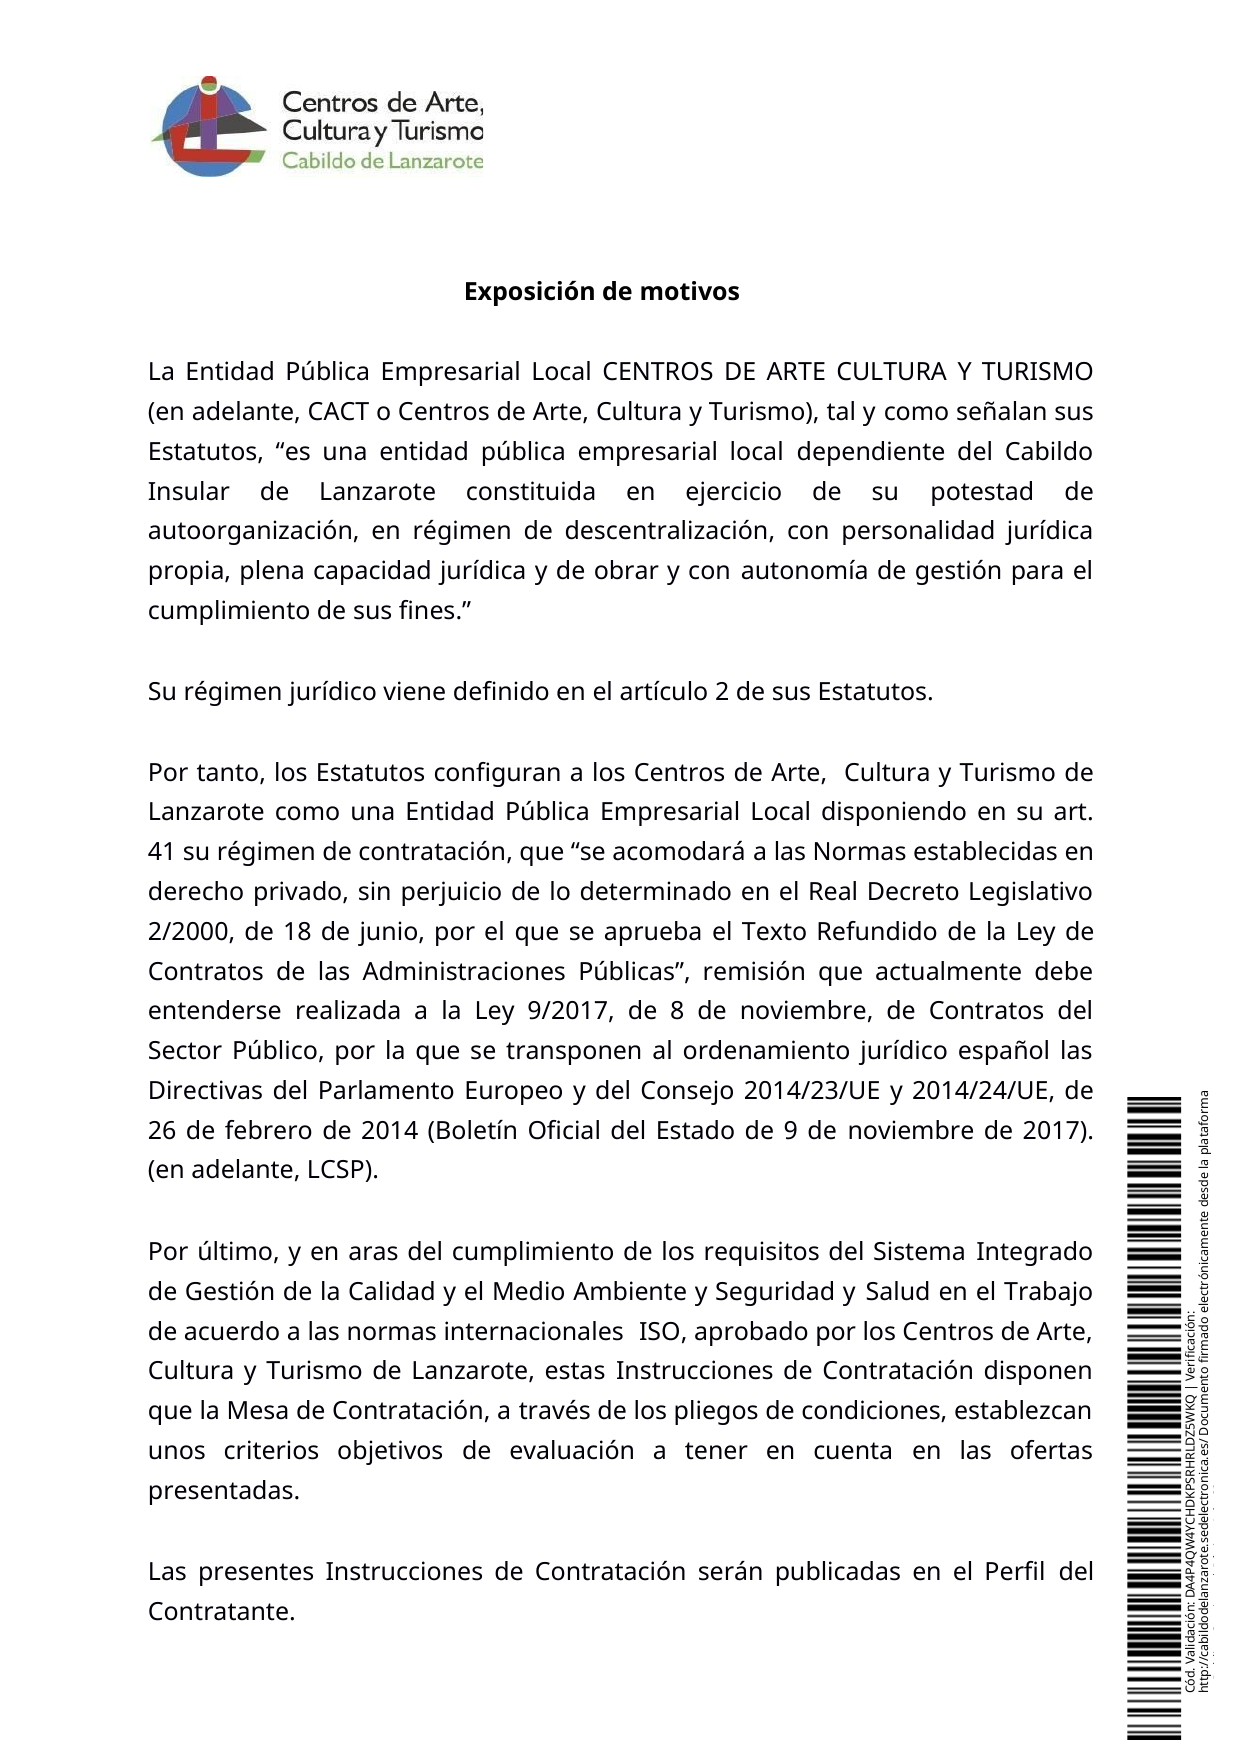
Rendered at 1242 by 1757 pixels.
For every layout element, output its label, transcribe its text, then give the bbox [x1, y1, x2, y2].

text Su régimen jurídico viene definido en el artículo 2 de sus Estatutos. [148, 674, 1192, 708]
text Exposición de motivos [463, 273, 1192, 307]
text Por tanto, los Estatutos configuran a los Centros de Arte, Cultura y Turismo de Lanzarote como una Entidad Pública Empresarial Local disponiendo en su art. 41 su régimen de contratación, que “se acomodará a las Normas establecidas en derecho privado, sin perjuicio de lo determinado en el Real Decreto Legislativo 2/2000, de 18 de junio, por el que se aprueba el Texto Refundido de la Ley de Contratos de las Administraciones Públicas”, remisión que actualmente debe entenderse realizada a la Ley 9/2017, de 8 de noviembre, de Contratos del Sector Público, por la que se transponen al ordenamiento jurídico español las Directivas del Parlamento Europeo y del Consejo 2014/23/UE y 2014/24/UE, de 26 de febrero de 2014 (Boletín Oficial del Estado de 9 de noviembre de 2017). (en adelante, LCSP). [148, 754, 1094, 1186]
text La Entidad Pública Empresarial Local CENTROS DE ARTE CULTURA Y TURISMO (en adelante, CACT o Centros de Arte, Cultura y Turismo), tal y como señalan sus Estatutos, “es una entidad pública empresarial local dependiente del Cabildo Insular de Lanzarote constituida en ejercicio de su potestad de autoorganización, en régimen de descentralización, con personalidad jurídica propia, plena capacidad jurídica y de obrar y con autonomía de gestión para el cumplimiento de sus fines.” [148, 354, 1094, 627]
picture [150, 76, 484, 177]
text Las presentes Instrucciones de Contratación serán publicadas en el Perfil del Contratante. [148, 1553, 1094, 1627]
picture [1127, 1097, 1182, 1740]
text Por último, y en aras del cumplimiento de los requisitos del Sistema Integrado de Gestión de la Calidad y el Medio Ambiente y Seguridad y Salud en el Trabajo de acuerdo a las normas internacionales ISO, aprobado por los Centros de Arte, Cultura y Turismo de Lanzarote, estas Instrucciones de Contratación disponen que la Mesa de Contratación, a través de los pliegos de condiciones, establezcan unos criterios objetivos de evaluación a tener en cuenta en las ofertas presentadas. [148, 1234, 1093, 1506]
